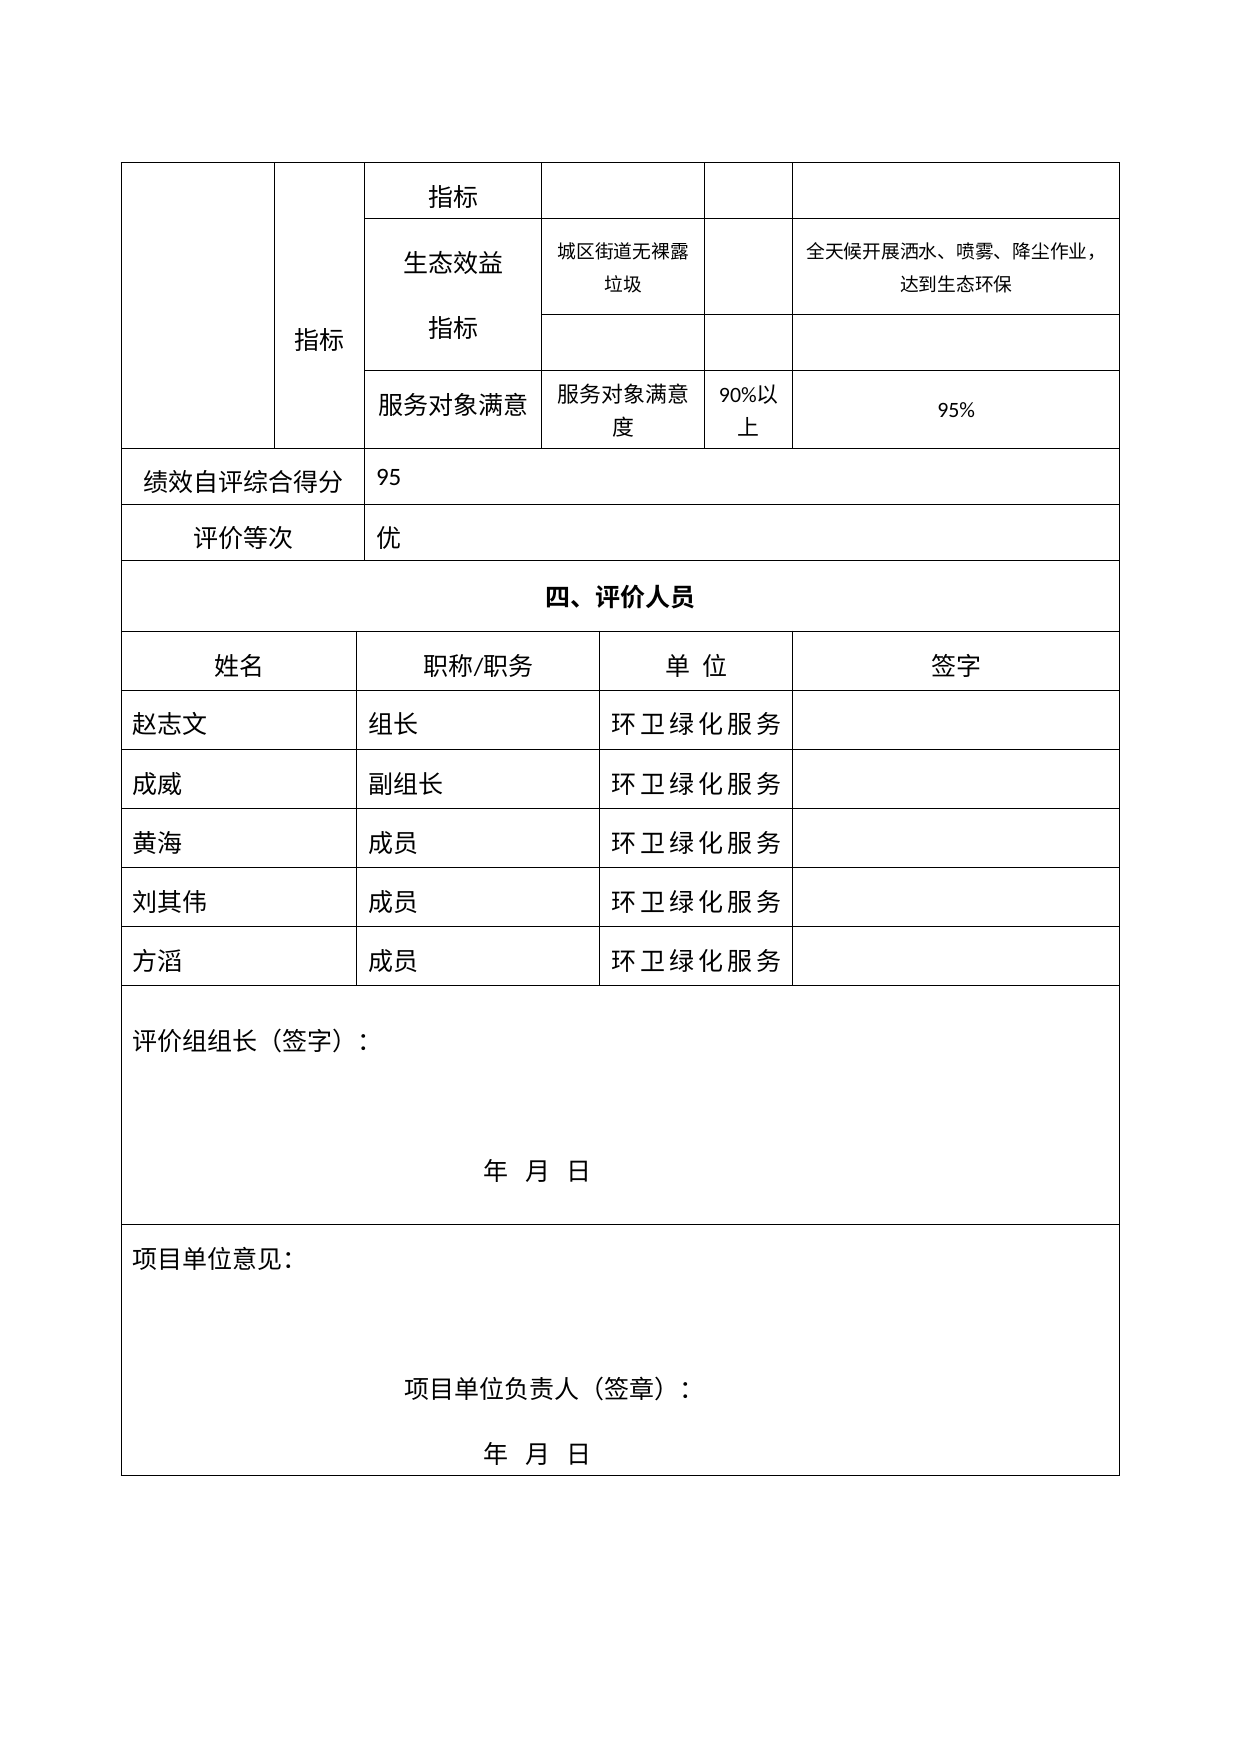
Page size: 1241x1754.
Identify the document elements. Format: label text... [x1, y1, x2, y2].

table_cell 四、评价人员 [122, 561, 1119, 631]
table_cell [793, 750, 1119, 808]
table_cell 城区街道无裸露垃圾 [542, 219, 704, 314]
table_cell [793, 927, 1119, 985]
table_cell 环卫绿化服务所 [600, 750, 792, 808]
table_cell 全天候开展洒水、喷雾、降尘作业，达到生态环保 [793, 219, 1119, 314]
table_cell 黄海 [122, 809, 356, 867]
table_cell 组长 [357, 691, 599, 749]
table_cell 成威 [122, 750, 356, 808]
table_cell 服务对象满意度 [542, 371, 704, 447]
table_cell 副组长 [357, 750, 599, 808]
table_cell 社会效益 指标 [365, 163, 541, 218]
table_cell [793, 163, 1119, 218]
table_cell 评价组组长（签字）： 年 月 日 [122, 986, 1119, 1224]
table_cell 绩效自评综合得分 [122, 449, 364, 503]
table_cell 服务对象满意度指标 [365, 371, 541, 447]
table_cell 姓名 [122, 632, 356, 689]
table_cell 方滔 [122, 927, 356, 985]
table_cell [542, 315, 704, 370]
table_cell 成员 [357, 927, 599, 985]
table_cell 评价等次 [122, 505, 364, 560]
table_cell 95% [793, 371, 1119, 447]
table_cell [542, 163, 704, 218]
table_cell 90%以上 [705, 371, 792, 447]
table_cell 环卫绿化服务所 [600, 868, 792, 926]
table_cell [705, 219, 792, 314]
table_cell 优 [365, 505, 1119, 560]
table_cell 签字 [793, 632, 1119, 689]
table_cell 职称/职务 [357, 632, 599, 689]
table_cell 环卫绿化服务所 [600, 809, 792, 867]
table_cell 成员 [357, 809, 599, 867]
table_cell [793, 691, 1119, 749]
table_cell 单 位 [600, 632, 792, 689]
table_cell [705, 315, 792, 370]
table_cell [705, 163, 792, 218]
table_cell 环卫绿化服务所 [600, 691, 792, 749]
table_cell 刘其伟 [122, 868, 356, 926]
table_cell 赵志文 [122, 691, 356, 749]
table_cell 项目单位意见： 项目单位负责人（签章）： 年 月 日 [122, 1225, 1119, 1475]
table_cell 95 [365, 449, 1119, 503]
table_cell 生态效益 指标 [365, 219, 541, 370]
table_cell 环卫绿化服务所 [600, 927, 792, 985]
table_cell 成员 [357, 868, 599, 926]
table_cell [793, 809, 1119, 867]
table_cell [793, 868, 1119, 926]
table_cell [793, 315, 1119, 370]
